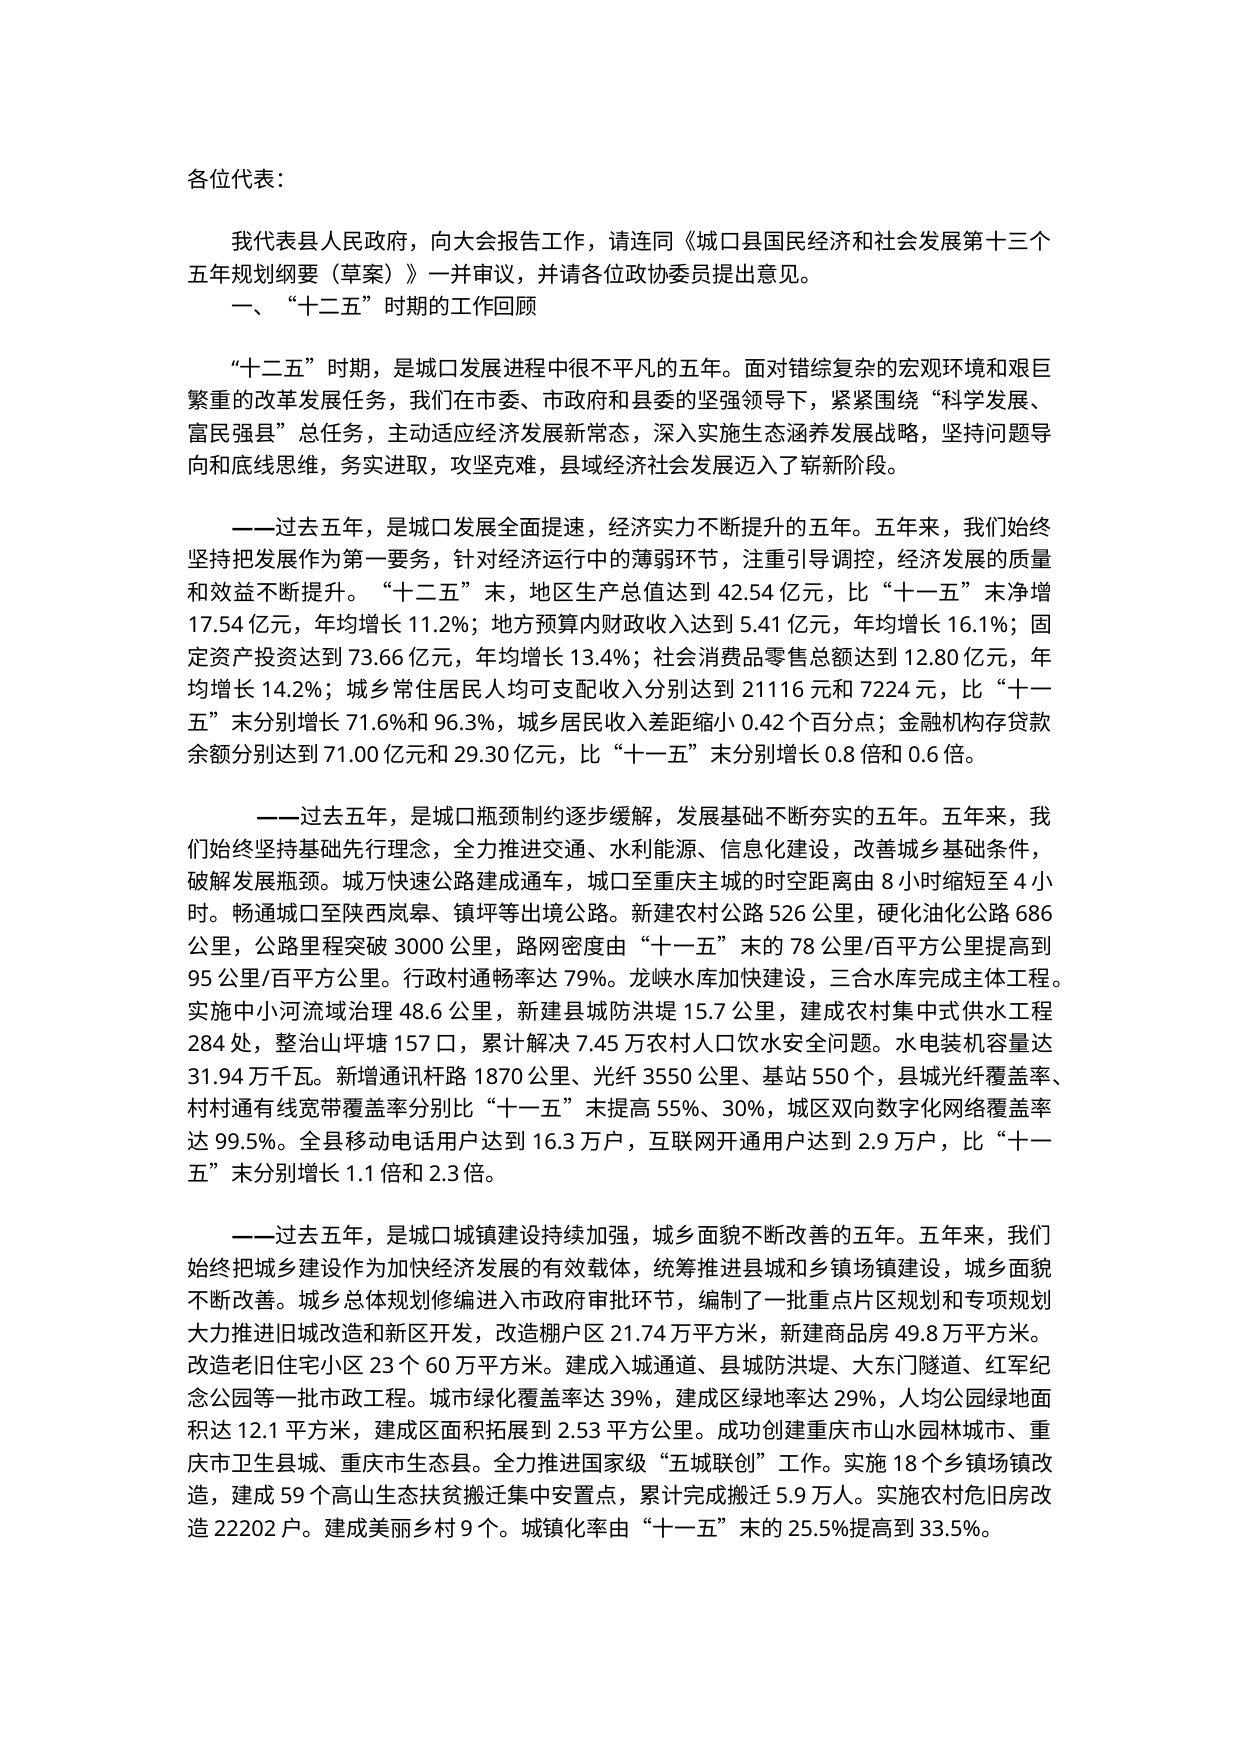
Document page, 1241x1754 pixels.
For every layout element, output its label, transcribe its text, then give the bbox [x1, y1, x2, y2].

text ——过去五年，是城口瓶颈制约逐步缓解，发展基础不断夯实的五年。五年来，我们始终坚持基础先行理念，全力推进交通、水利能源、信息化建设，改善城乡基础条件，破解发展瓶颈。城万快速公路建成通车，城口至重庆主城的时空距离由8小时缩短至4小时。畅通城口至陕西岚皋、镇坪等出境公路。新建农村公路526公里，硬化油化公路686公里，公路里程突破3000公里，路网密度由“十一五”末的78公里/百平方公里提高到95公里/百平方公里。行政村通畅率达79%。龙峡水库加快建设，三合水库完成主体工程。实施中小河流域治理48.6公里，新建县城防洪堤15.7公里，建成农村集中式供水工程284处，整治山坪塘157口，累计解决7.45万农村人口饮水安全问题。水电装机容量达31.94万千瓦。新增通讯杆路1870公里、光纤3550公里、基站550个，县城光纤覆盖率、村村通有线宽带覆盖率分别比“十一五”末提高55%、30%，城区双向数字化网络覆盖率达99.5%。全县移动电话用户达到16.3万户，互联网开通用户达到2.9万户，比“十一五”末分别增长1.1倍和2.3倍。 [187, 799, 1053, 1189]
text ——过去五年，是城口城镇建设持续加强，城乡面貌不断改善的五年。五年来，我们始终把城乡建设作为加快经济发展的有效载体，统筹推进县城和乡镇场镇建设，城乡面貌不断改善。城乡总体规划修编进入市政府审批环节，编制了一批重点片区规划和专项规划。大力推进旧城改造和新区开发，改造棚户区21.74万平方米，新建商品房49.8万平方米。改造老旧住宅小区23个60万平方米。建成入城通道、县城防洪堤、大东门隧道、红军纪念公园等一批市政工程。城市绿化覆盖率达39%，建成区绿地率达29%，人均公园绿地面积达12.1平方米，建成区面积拓展到2.53平方公里。成功创建重庆市山水园林城市、重庆市卫生县城、重庆市生态县。全力推进国家级“五城联创”工作。实施18个乡镇场镇改造，建成59个高山生态扶贫搬迁集中安置点，累计完成搬迁5.9万人。实施农村危旧房改造22202户。建成美丽乡村9个。城镇化率由“十一五”末的25.5%提高到33.5%。 [187, 1218, 1053, 1543]
text 我代表县人民政府，向大会报告工作，请连同《城口县国民经济和社会发展第十三个五年规划纲要（草案）》一并审议，并请各位政协委员提出意见。 [187, 224, 1053, 289]
text 各位代表： [187, 162, 1053, 194]
text ——过去五年，是城口发展全面提速，经济实力不断提升的五年。五年来，我们始终坚持把发展作为第一要务，针对经济运行中的薄弱环节，注重引导调控，经济发展的质量和效益不断提升。“十二五”末，地区生产总值达到42.54亿元，比“十一五”末净增17.54亿元，年均增长11.2%；地方预算内财政收入达到5.41亿元，年均增长16.1%；固定资产投资达到73.66亿元，年均增长13.4%；社会消费品零售总额达到12.80亿元，年均增长14.2%；城乡常住居民人均可支配收入分别达到21116元和7224元，比“十一五”末分别增长71.6%和96.3%，城乡居民收入差距缩小0.42个百分点；金融机构存贷款余额分别达到71.00亿元和29.30亿元，比“十一五”末分别增长0.8倍和0.6倍。 [187, 509, 1053, 769]
text 一、“十二五”时期的工作回顾 [187, 289, 1053, 321]
text “十二五”时期，是城口发展进程中很不平凡的五年。面对错综复杂的宏观环境和艰巨繁重的改革发展任务，我们在市委、市政府和县委的坚强领导下，紧紧围绕“科学发展、富民强县”总任务，主动适应经济发展新常态，深入实施生态涵养发展战略，坚持问题导向和底线思维，务实进取，攻坚克难，县域经济社会发展迈入了崭新阶段。 [187, 350, 1053, 480]
